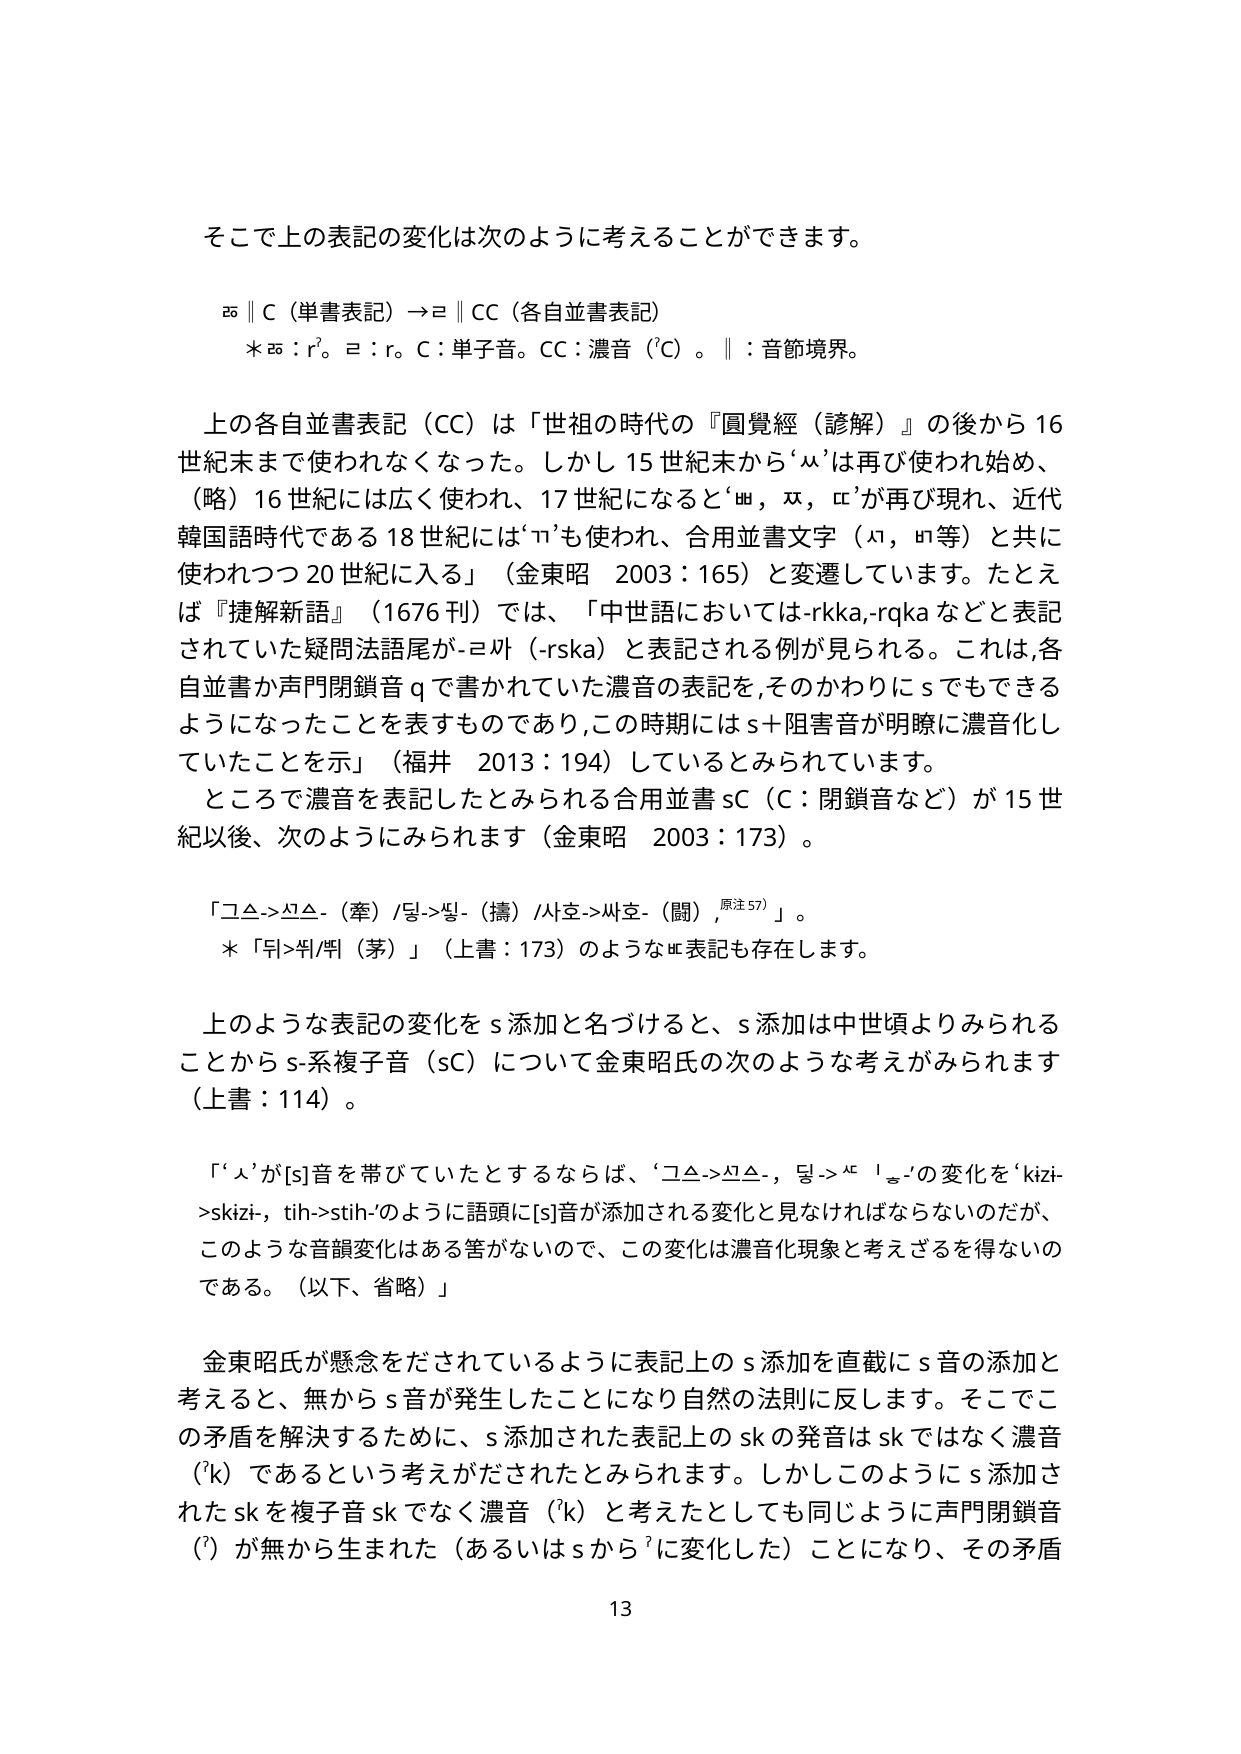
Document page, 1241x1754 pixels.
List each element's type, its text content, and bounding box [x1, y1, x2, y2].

text ところで濃音を表記したとみられる合用並書sC（C：閉鎖音など）が15世紀以後、次のようにみられます（金東昭 2003：173）。 [177, 779, 1063, 854]
text ＊「뒤>ᄯᅱ/ᄠᅱ（茅）」（上書：173）のようなㅳ表記も存在します。 [219, 929, 1063, 967]
text 上のような表記の変化をs添加と名づけると、s添加は中世頃よりみられることからs-系複子音（sC）について金東昭氏の次のような考えがみられます（上書：114）。 [177, 1004, 1063, 1117]
text ＊ㅭ：rʔ。ㄹ：r。C：単子音。CC：濃音（ʔC）。‖：音節境界。 [177, 329, 1063, 367]
text そこで上の表記の変化は次のように考えることができます。 [177, 217, 1063, 254]
text 「‘ㅅ’が[s]音を帯びていたとするならば、‘그ᅀᅳ->ᄭᅳᅀᅳ-，딯->ᄯᅵᇂ-’の変化を‘kɨzɨ->skɨzɨ-，tih->stih-’のように語頭に[s]音が添加される変化と見なければならないのだが、このような音韻変化はある筈がないので、この変化は濃音化現象と考えざるを得ないのである。（以下、省略）」 [198, 1154, 1063, 1304]
text 上の各自並書表記（CC）は「世祖の時代の『圓覺經（諺解）』の後から16世紀末まで使われなくなった。しかし15世紀末から‘ㅆ’は再び使われ始め、（略）16世紀には広く使われ、17世紀になると‘ㅃ，ㅉ，ㄸ’が再び現れ、近代韓国語時代である18世紀には‘ㄲ’も使われ、合用並書文字（ㅺ，ㅲ等）と共に使われつつ20世紀に入る」（金東昭 2003：165）と変遷しています。たとえば『捷解新語』（1676刊）では、「中世語においては-rkka,-rqkaなどと表記されていた疑問法語尾が-ㄹᄭᅡ（-rska）と表記される例が見られる。これは,各自並書か声門閉鎖音qで書かれていた濃音の表記を,そのかわりにsでもできるようになったことを表すものであり,この時期にはs＋阻害音が明瞭に濃音化していたことを示」（福井 2013：194）しているとみられています。 [177, 404, 1063, 779]
text 「그ᅀᅳ->ᄭᅳᅀᅳ-（牽）/딯->ᄯᅵᇂ-（擣）/사호->싸호-（闘）,原注57）」。 [198, 892, 1063, 929]
text ㅭ‖C（単書表記）→ㄹ‖CC（各自並書表記） [198, 292, 1063, 329]
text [177, 1342, 1063, 1567]
